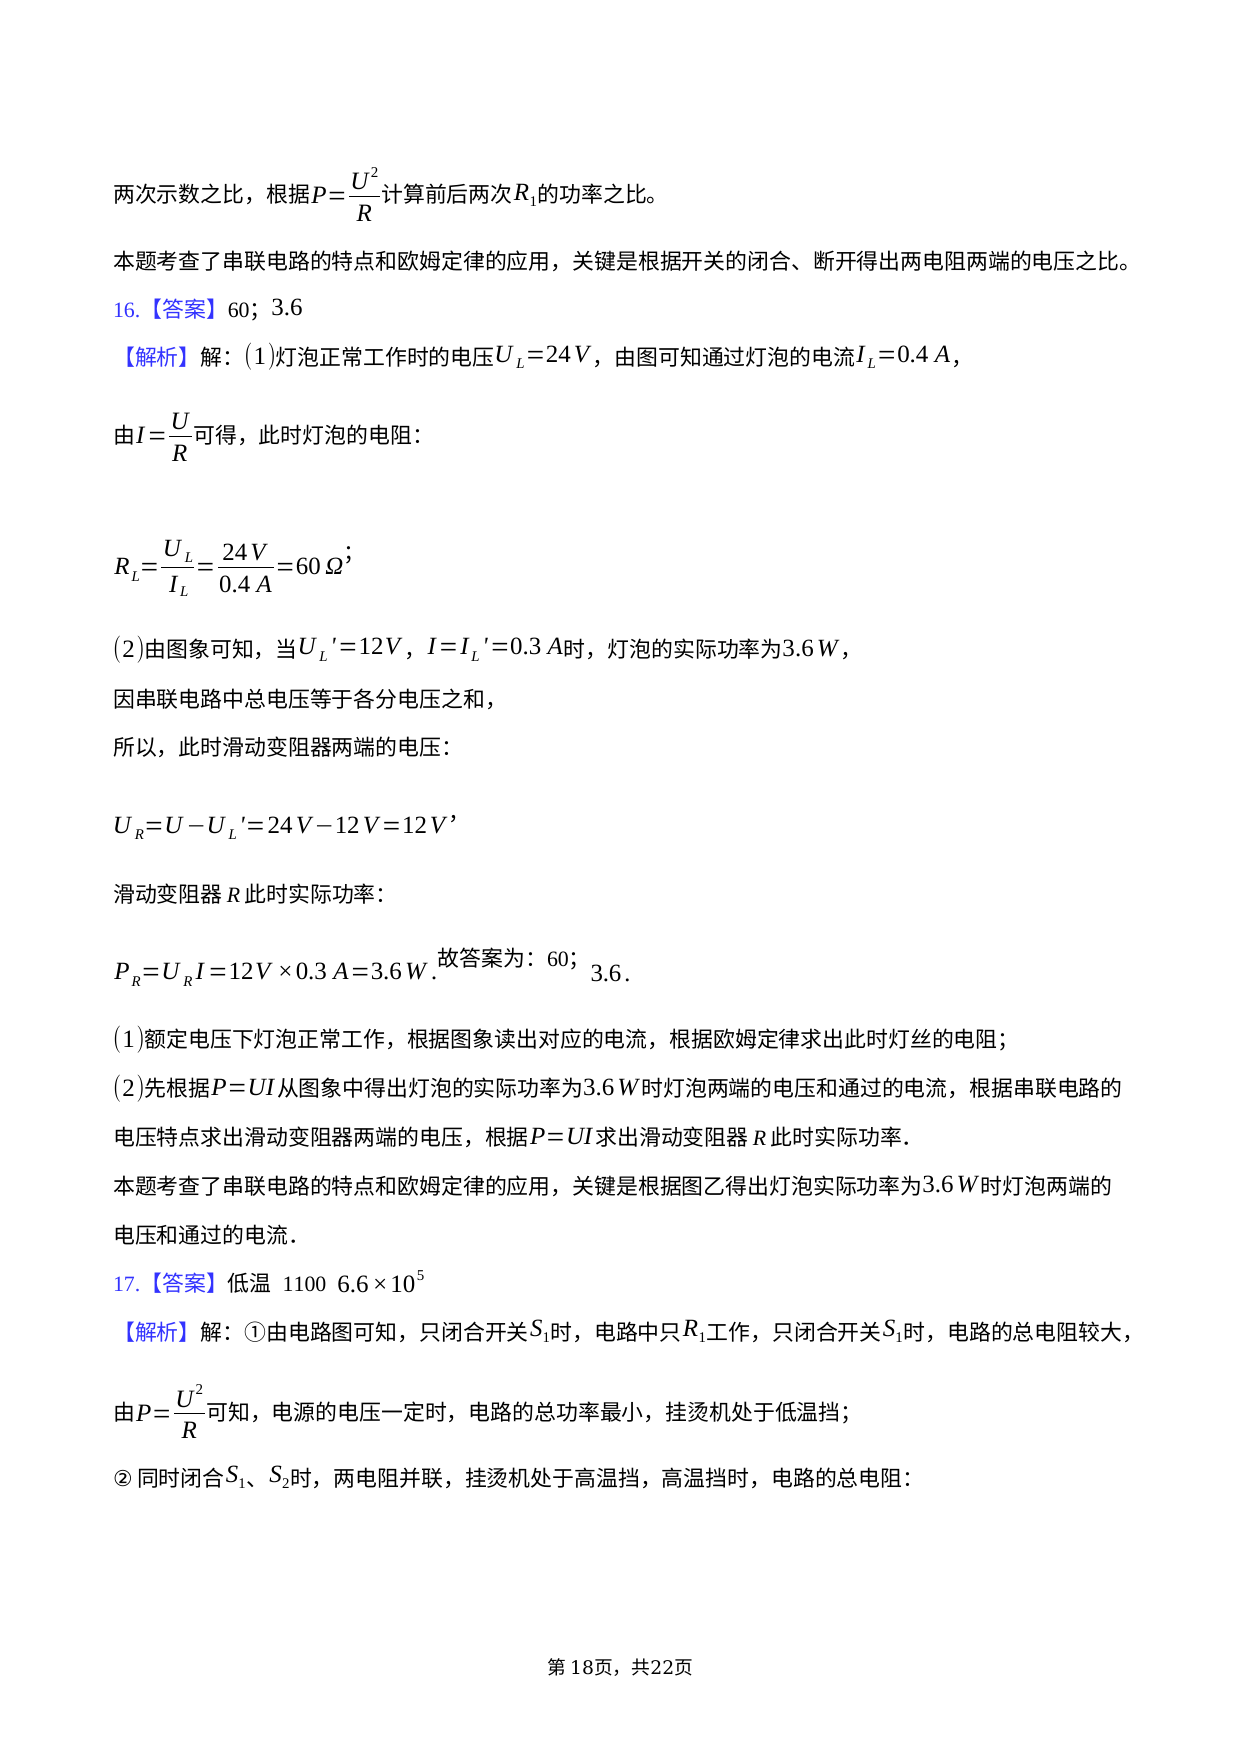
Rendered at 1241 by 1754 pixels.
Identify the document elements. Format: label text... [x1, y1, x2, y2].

text 【解析】解：灯泡正常工作时的电压，由图可知通过灯泡的电流， 由可得，此时灯泡的电阻： ； 由图象可知，当，时，灯泡的实际功率为， 因串联电路中总电压等于各分电压之和， 所以，此时滑动变阻器两端的电压： ， 滑动变阻器R此时实际功率： 故答案为：60； 额定电压下灯泡正常工作，根据图象读出对应的电流，根据欧姆定律求出此时灯丝的电阻； 先根据从图象中得出灯泡的实际功率为时灯泡两端的电压和通过的电流，根据串联电路的电压特点求出滑动变阻器两端的电压，根据求出滑动变阻器R此时实际功率． 本题考查了串联电路的特点和欧姆定律的应用，关键是根据图乙得出灯泡实际功率为时灯泡两端的电压和通过的电流． [113, 340, 1127, 1250]
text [113, 1314, 1127, 1493]
text 16.【答案】60； [113, 292, 1127, 324]
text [113, 162, 1127, 276]
text 17.【答案】低温 1100 [113, 1266, 1127, 1298]
